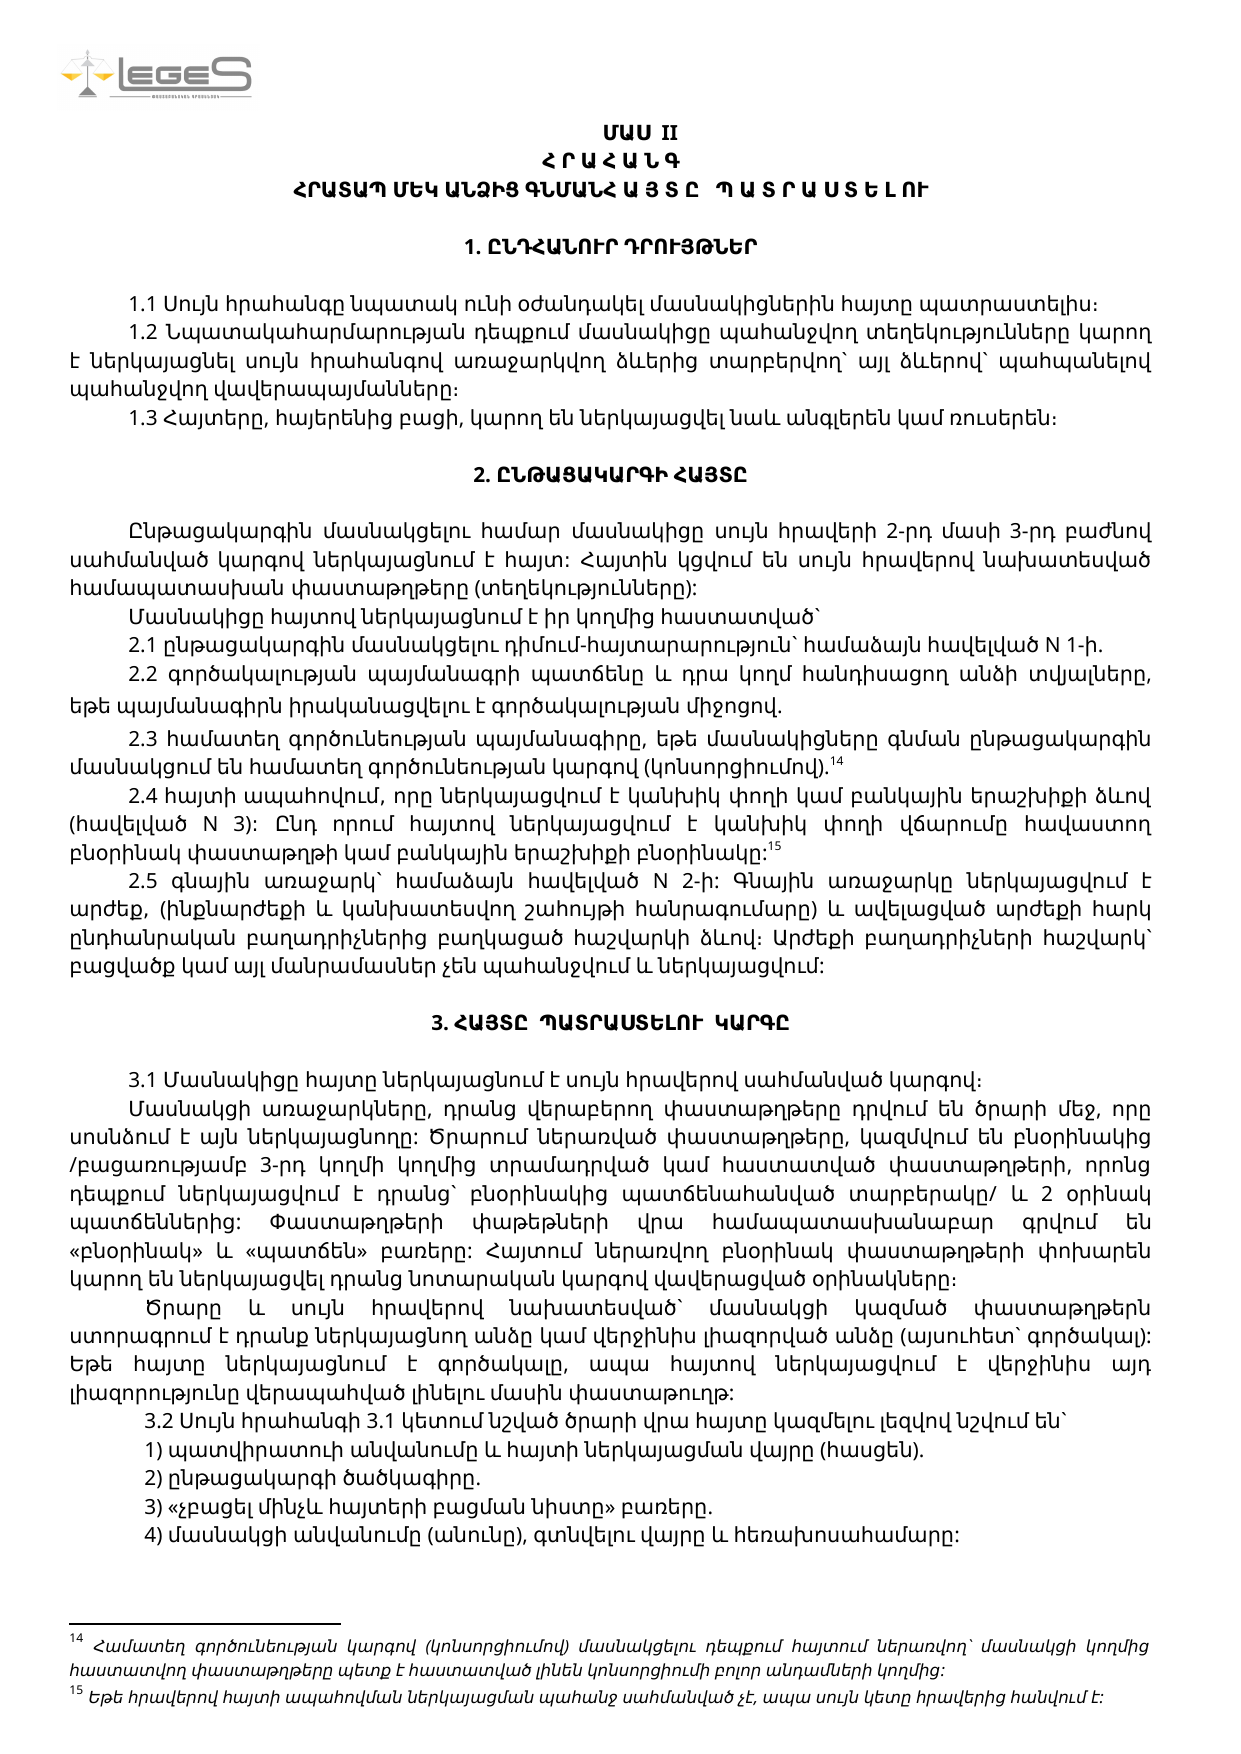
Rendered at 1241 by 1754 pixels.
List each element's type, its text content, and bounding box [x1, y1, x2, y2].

text 1.2 Նպատակահարմարության դեպքում մասնակիցը պահանջվող տեղեկությունները կարող է ներկայացնել սույն հրահանգով առաջարկվող ձևերից տարբերվող` այլ ձևերով` պահպանելով պահանջվող վավերապայմանները։ [69, 317, 1152, 403]
text 4) մասնակցի անվանումը (անունը), գտնվելու վայրը և հեռախոսահամարը: [69, 1520, 1152, 1549]
text 1) պատվիրատուի անվանումը և հայտի ներկայացման վայրը (հասցեն). [69, 1435, 1152, 1463]
text Ծրարը և սույն հրավերով նախատեսված` մասնակցի կազմած փաստաթղթերն ստորագրում է դրանք ներկայացնող անձը կամ վերջինիս լիազորված անձը (այսուհետ` գործակալ): Եթե հայտը ներկայացնում է գործակալը, ապա հայտով ներկայացվում է վերջինիս այդ լիազորությունը վերապահված լինելու մասին փաստաթուղթ: [69, 1293, 1152, 1406]
text 1.3 Հայտերը, հայերենից բացի, կարող են ներկայացվել նաև անգլերեն կամ ռուսերեն։ [69, 403, 1152, 431]
text 1.1 Սույն հրահանգը նպատակ ունի օժանդակել մասնակիցներին հայտը պատրաստելիս։ [69, 289, 1152, 317]
text 2.4 հայտի ապահովում, որը ներկայացվում է կանխիկ փողի կամ բանկային երաշխիքի ձևով (հավելված N 3): Ընդ որում հայտով ներկայացվում է կանխիկ փողի վճարումը հավաստող բնօրինակ փաստաթղթի կամ բանկային երաշխիքի բնօրինակը: [69, 781, 1152, 866]
text 2.1 ընթացակարգին մասնակցելու դիմում-հայտարարություն` համաձայն հավելված N 1-ի. [69, 630, 1152, 659]
text ՀՐԱՏԱՊ ՄԵԿ ԱՆՁԻՑ ԳՆՄԱՆՀ Ա Յ Տ Ը Պ Ա Տ Ր Ա Ս Տ Ե Լ ՈՒ [69, 175, 1152, 203]
text 2.3 համատեղ գործունեության պայմանագիրը, եթե մասնակիցները գնման ընթացակարգին մասնակցում են համատեղ գործունեության կարգով (կոնսորցիումով). [69, 724, 1152, 781]
text 2) ընթացակարգի ծածկագիրը. [69, 1463, 1152, 1492]
text 2.5 գնային առաջարկ` համաձայն հավելված N 2-ի: Գնային առաջարկը ներկայացվում է արժեք, (ինքնարժեքի և կանխատեսվող շահույթի հանրագումարը) և ավելացված արժեքի հարկ ընդհանրական բաղադրիչներից բաղկացած հաշվարկի ձևով։ Արժեքի բաղադրիչների հաշվարկ` բացվածք կամ այլ մանրամասներ չեն պահանջվում և ներկայացվում: [69, 866, 1152, 980]
text 2.2 գործակալության պայմանագրի պատճենը և դրա կողմ հանդիսացող անձի տվյալները, եթե պայմանագիրն իրականացվելու է գործակալության միջոցով. [69, 659, 1152, 720]
text Ընթացակարգին մասնակցելու համար մասնակիցը սույն հրավերի 2-րդ մասի 3-րդ բաժնով սահմանված կարգով ներկայացնում է հայտ: Հայտին կցվում են սույն հրավերով նախատեսված համապատասխան փաստաթղթերը (տեղեկությունները): [69, 517, 1152, 602]
text Հ Ր Ա Հ Ա Ն Գ [69, 147, 1152, 175]
text 1. ԸՆԴՀԱՆՈՒՐ ԴՐՈՒՅԹՆԵՐ [69, 232, 1152, 260]
text 3.2 Սույն հրահանգի 3.1 կետում նշված ծրարի վրա հայտը կազմելու լեզվով նշվում են` [69, 1406, 1152, 1435]
text 2. ԸՆԹԱՑԱԿԱՐԳԻ ՀԱՅՏԸ [69, 460, 1152, 488]
picture [57, 44, 260, 111]
text ՄԱՍ II [69, 118, 1152, 147]
text 3) «չբացել մինչև հայտերի բացման նիստը» բառերը. [69, 1492, 1152, 1520]
text Մասնակցի առաջարկները, դրանց վերաբերող փաստաթղթերը դրվում են ծրարի մեջ, որը սոսնձում է այն ներկայացնողը: Ծրարում ներառված փաստաթղթերը, կազմվում են բնօրինակից /բացառությամբ 3-րդ կողմի կողմից տրամադրված կամ հաստատված փաստաթղթերի, որոնց դեպքում ներկայացվում է դրանց` բնօրինակից պատճենահանված տարբերակը/ և 2 օրինակ պատճեններից: Փաստաթղթերի փաթեթների վրա համապատասխանաբար գրվում են «բնօրինակ» և «պատճեն» բառերը: Հայտում ներառվող բնօրինակ փաստաթղթերի փոխարեն կարող են ներկայացվել դրանց նոտարական կարգով վավերացված օրինակները։ [69, 1094, 1152, 1293]
text 3.1 Մասնակիցը հայտը ներկայացնում է սույն հրավերով սահմանված կարգով։ [69, 1065, 1152, 1094]
text 3. ՀԱՅՏԸ ՊԱՏՐԱՍՏԵԼՈՒ ԿԱՐԳԸ [69, 1008, 1152, 1037]
text Մասնակիցը հայտով ներկայացնում է իր կողմից հաստատված` [69, 602, 1152, 630]
